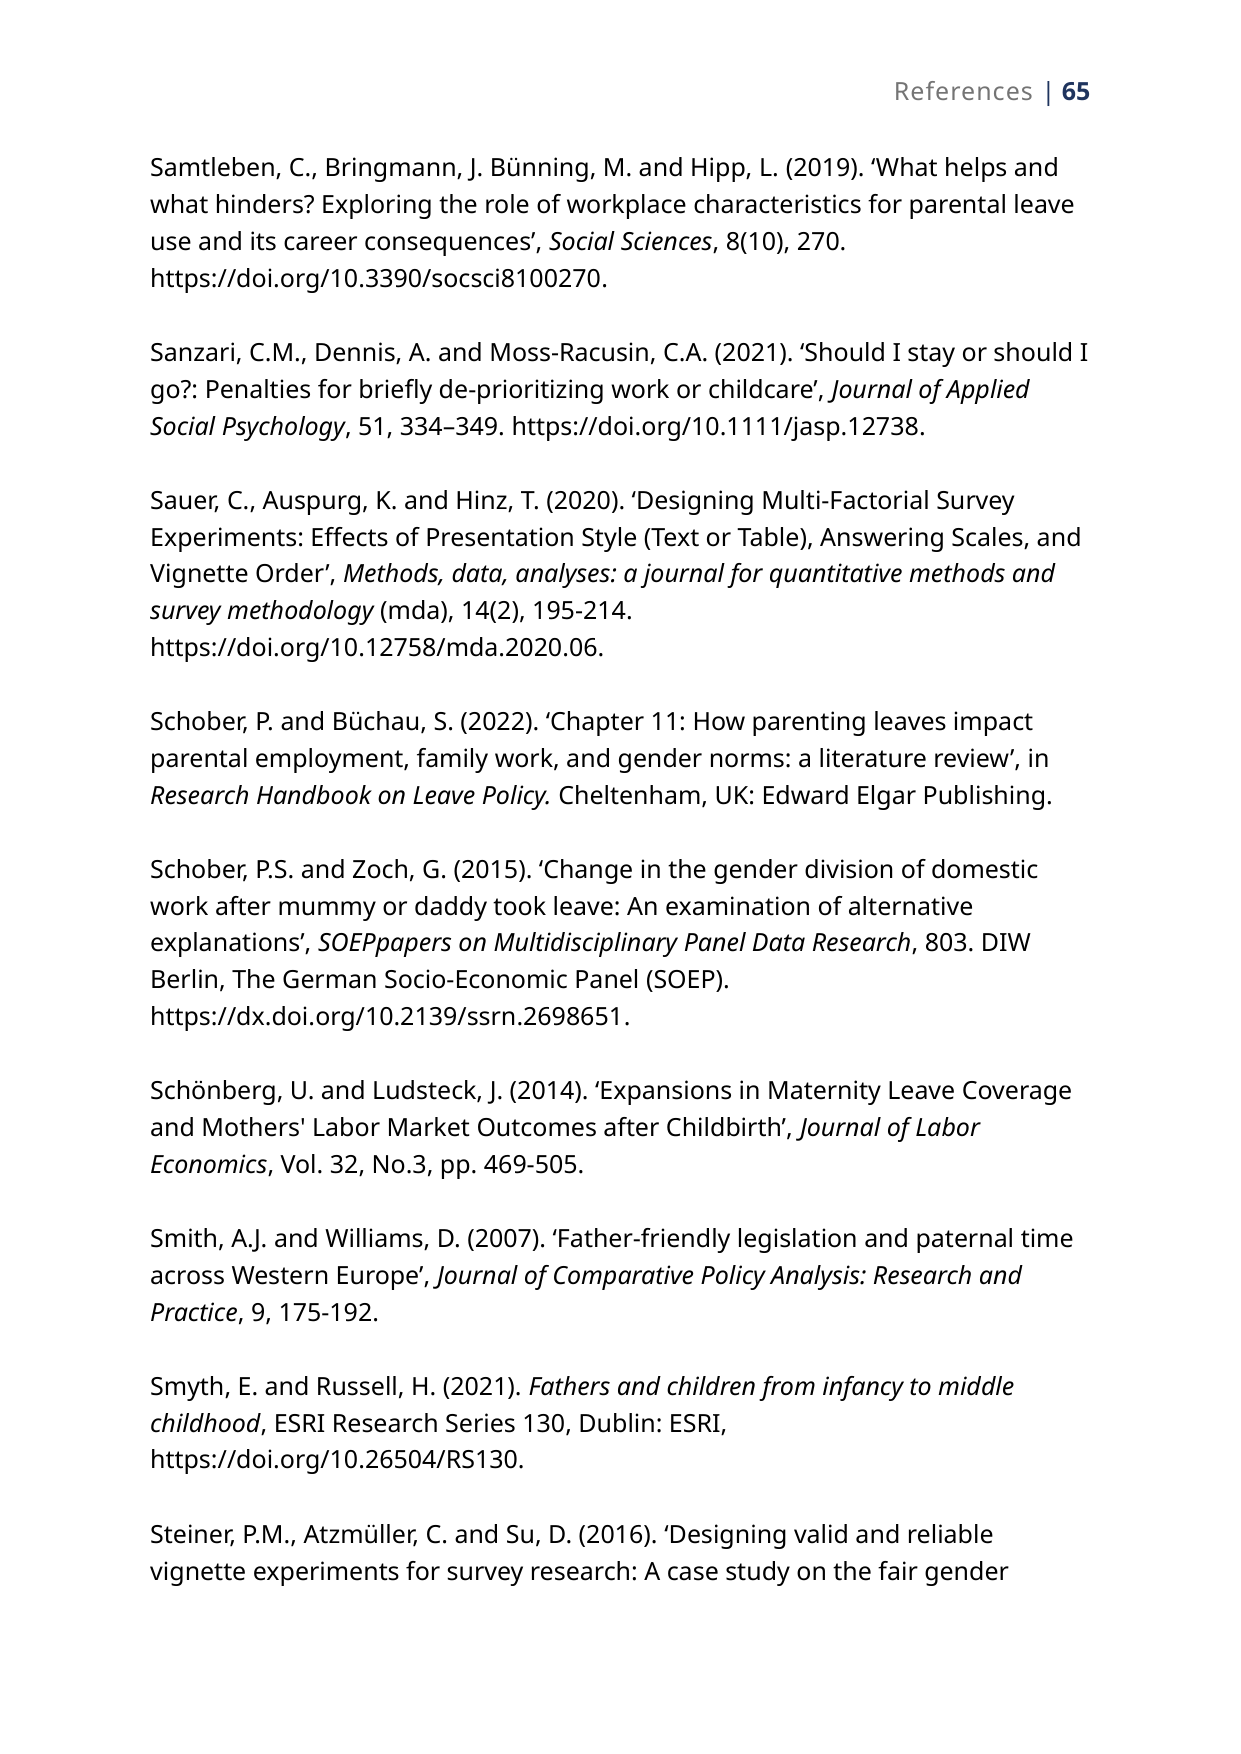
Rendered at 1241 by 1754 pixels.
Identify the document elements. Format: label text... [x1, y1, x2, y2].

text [150, 1516, 1090, 1587]
text Schober, P. and Büchau, S. (2022). ‘Chapter 11: How parenting leaves impact parental employment, family work, and gender norms: a literature review’, in Research Handbook on Leave Policy. Cheltenham, UK: Edward Elgar Publishing. [150, 704, 1090, 811]
text Schönberg, U. and Ludsteck, J. (2014). ‘Expansions in Maternity Leave Coverage and Mothers' Labor Market Outcomes after Childbirth’, Journal of Labor Economics, Vol. 32, No.3, pp. 469-505. [150, 1073, 1090, 1181]
text Sauer, C., Auspurg, K. and Hinz, T. (2020). ‘Designing Multi-Factorial Survey Experiments: Effects of Presentation Style (Text or Table), Answering Scales, and Vignette Order’, Methods, data, analyses: a journal for quantitative methods and survey methodology (mda), 14(2), 195-214. https://doi.org/10.12758/mda.2020.06. [150, 482, 1090, 663]
text Smyth, E. and Russell, H. (2021). Fathers and children from infancy to middle childhood, ESRI Research Series 130, Dublin: ESRI, https://doi.org/10.26504/RS130. [150, 1368, 1090, 1476]
text Samtleben, C., Bringmann, J. Bünning, M. and Hipp, L. (2019). ‘What helps and what hinders? Exploring the role of workplace characteristics for parental leave use and its career consequences’, Social Sciences, 8(10), 270. https://doi.org/10.3390/socsci8100270. [150, 150, 1090, 294]
text Sanzari, C.M., Dennis, A. and Moss-Racusin, C.A. (2021). ‘Should I stay or should I go?: Penalties for briefly de-prioritizing work or childcare’, Journal of Applied Social Psychology, 51, 334–349. https://doi.org/10.1111/jasp.12738. [150, 334, 1090, 442]
text Smith, A.J. and Williams, D. (2007). ‘Father-friendly legislation and paternal time across Western Europe’, Journal of Comparative Policy Analysis: Research and Practice, 9, 175-192. [150, 1221, 1090, 1328]
text Schober, P.S. and Zoch, G. (2015). ‘Change in the gender division of domestic work after mummy or daddy took leave: An examination of alternative explanations’, SOEPpapers on Multidisciplinary Panel Data Research, 803. DIW Berlin, The German Socio-Economic Panel (SOEP). https://dx.doi.org/10.2139/ssrn.2698651. [150, 852, 1090, 1033]
